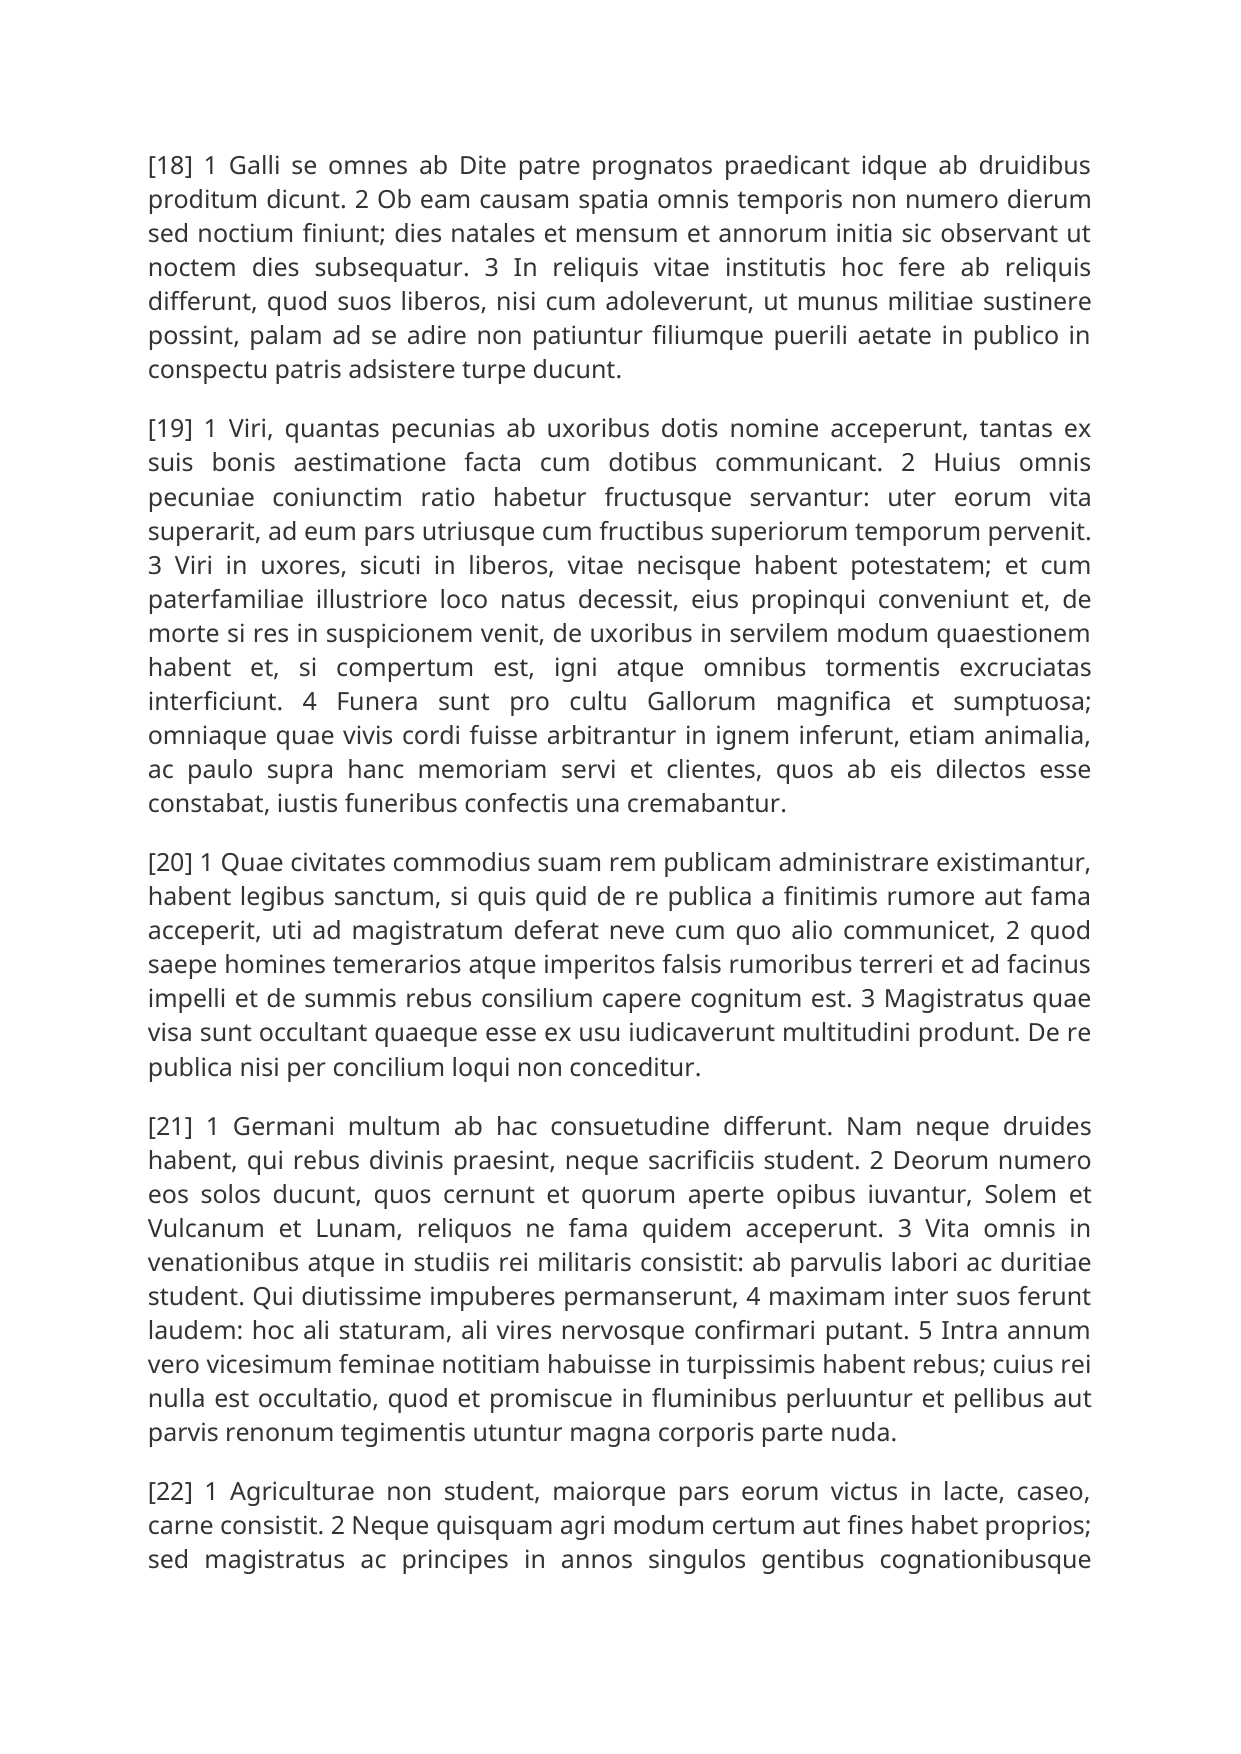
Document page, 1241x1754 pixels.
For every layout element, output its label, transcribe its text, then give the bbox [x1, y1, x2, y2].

text [21] 1 Germani multum ab hac consuetudine differunt. Nam neque druides habent, qui rebus divinis praesint, neque sacrificiis student. 2 Deorum numero eos solos ducunt, quos cernunt et quorum aperte opibus iuvantur, Solem et Vulcanum et Lunam, reliquos ne fama quidem acceperunt. 3 Vita omnis in venationibus atque in studiis rei militaris consistit: ab parvulis labori ac duritiae student. Qui diutissime impuberes permanserunt, 4 maximam inter suos ferunt laudem: hoc ali staturam, ali vires nervosque confirmari putant. 5 Intra annum vero vicesimum feminae notitiam habuisse in turpissimis habent rebus; cuius rei nulla est occultatio, quod et promiscue in fluminibus perluuntur et pellibus aut parvis renonum tegimentis utuntur magna corporis parte nuda. [148, 1108, 1093, 1449]
text [20] 1 Quae civitates commodius suam rem publicam administrare existimantur, habent legibus sanctum, si quis quid de re publica a finitimis rumore aut fama acceperit, uti ad magistratum deferat neve cum quo alio communicet, 2 quod saepe homines temerarios atque imperitos falsis rumoribus terreri et ad facinus impelli et de summis rebus consilium capere cognitum est. 3 Magistratus quae visa sunt occultant quaeque esse ex usu iudicaverunt multitudini produnt. De re publica nisi per concilium loqui non conceditur. [148, 845, 1093, 1083]
text [19] 1 Viri, quantas pecunias ab uxoribus dotis nomine acceperunt, tantas ex suis bonis aestimatione facta cum dotibus communicant. 2 Huius omnis pecuniae coniunctim ratio habetur fructusque servantur: uter eorum vita superarit, ad eum pars utriusque cum fructibus superiorum temporum pervenit. 3 Viri in uxores, sicuti in liberos, vitae necisque habent potestatem; et cum paterfamiliae illustriore loco natus decessit, eius propinqui conveniunt et, de morte si res in suspicionem venit, de uxoribus in servilem modum quaestionem habent et, si compertum est, igni atque omnibus tormentis excruciatas interficiunt. 4 Funera sunt pro cultu Gallorum magnifica et sumptuosa; omniaque quae vivis cordi fuisse arbitrantur in ignem inferunt, etiam animalia, ac paulo supra hanc memoriam servi et clientes, quos ab eis dilectos esse constabat, iustis funeribus confectis una cremabantur. [148, 411, 1093, 820]
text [148, 1474, 1093, 1576]
text [18] 1 Galli se omnes ab Dite patre prognatos praedicant idque ab druidibus proditum dicunt. 2 Ob eam causam spatia omnis temporis non numero dierum sed noctium finiunt; dies natales et mensum et annorum initia sic observant ut noctem dies subsequatur. 3 In reliquis vitae institutis hoc fere ab reliquis differunt, quod suos liberos, nisi cum adoleverunt, ut munus militiae sustinere possint, palam ad se adire non patiuntur filiumque puerili aetate in publico in conspectu patris adsistere turpe ducunt. [148, 148, 1093, 386]
